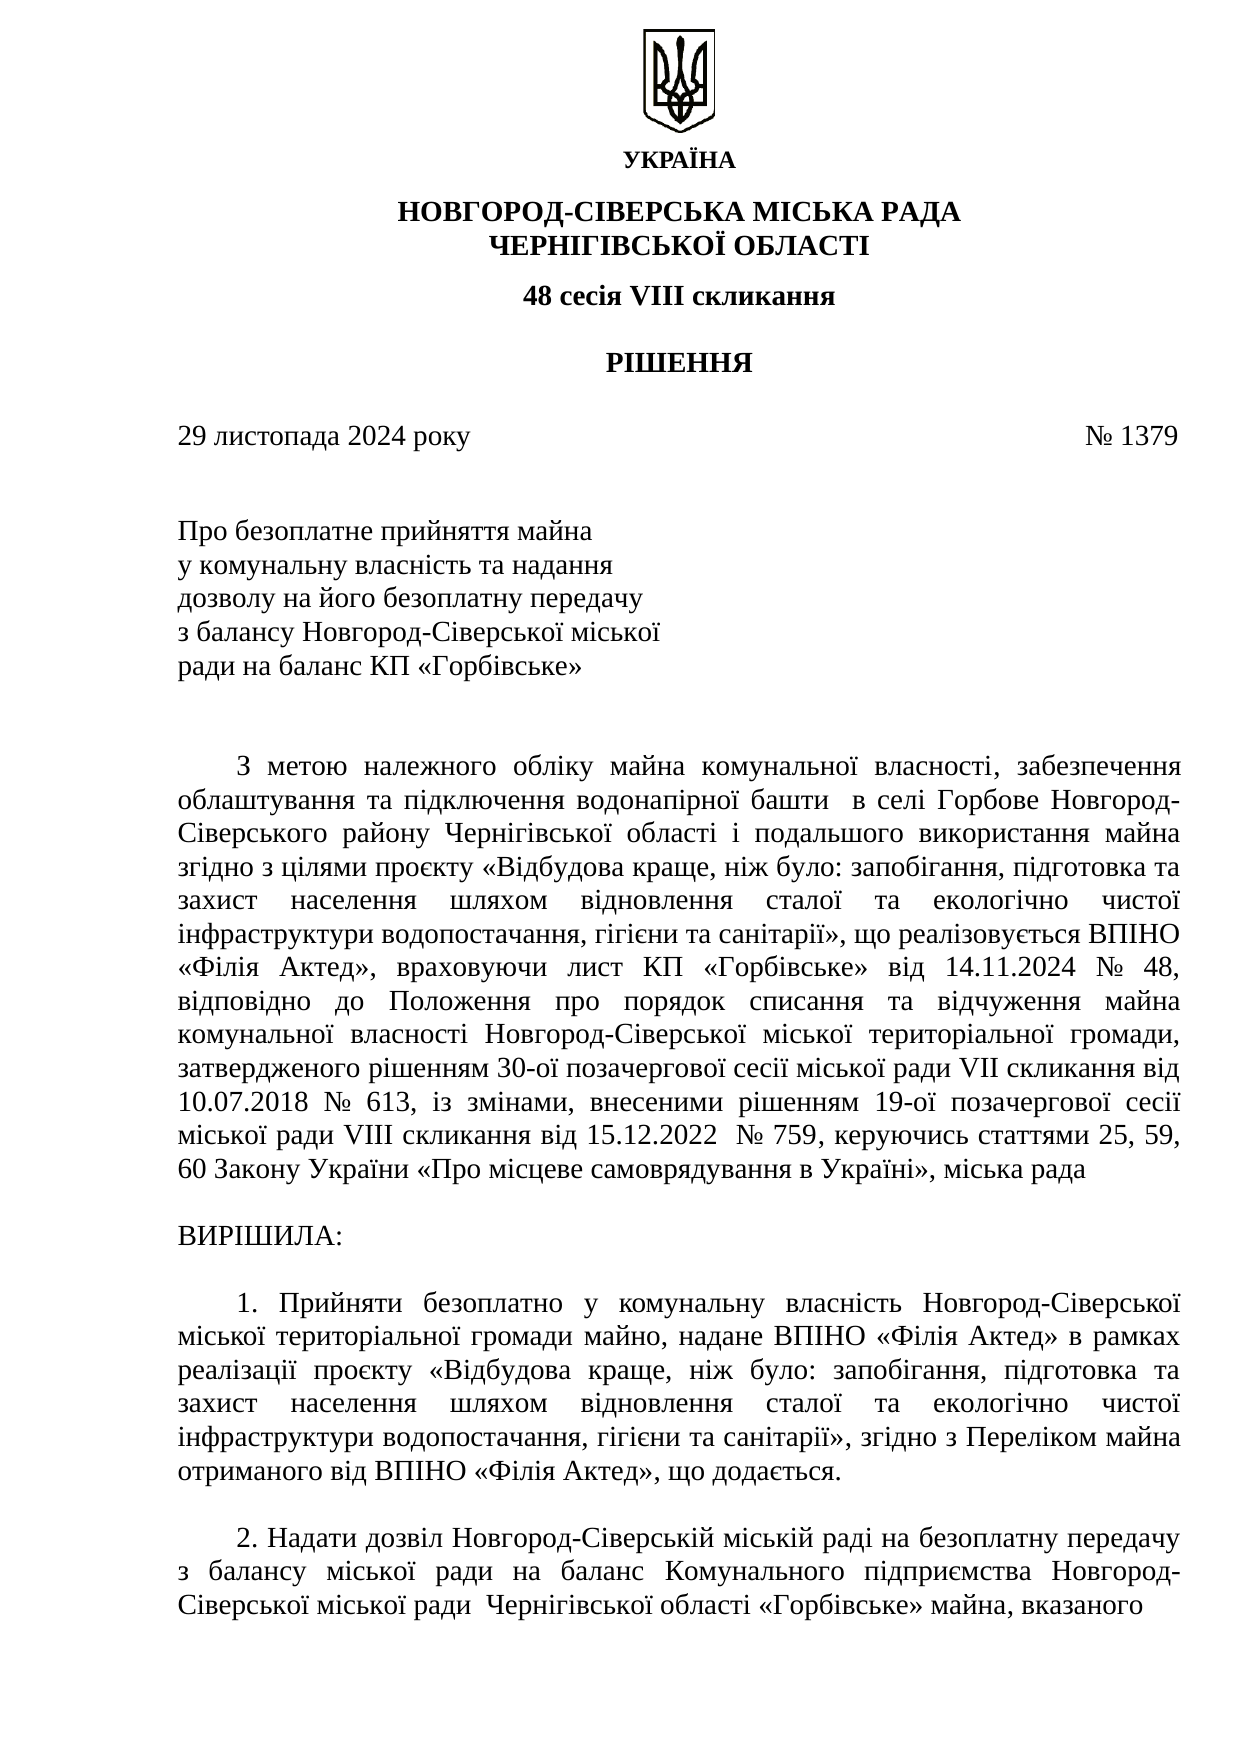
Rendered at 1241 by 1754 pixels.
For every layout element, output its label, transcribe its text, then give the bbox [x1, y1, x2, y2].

text ради на баланс КП «Горбівське» [177, 648, 1181, 681]
text ЧЕРНІГІВСЬКОЇ ОБЛАСТІ [177, 228, 1181, 262]
text 2. Надати дозвіл Новгород-Сіверській міській раді на безоплатну передачу з балансу міської ради на баланс Комунального підприємства Новгород-Сіверської міської ради Чернігівської області «Горбівське» майна, вказаного [177, 1520, 1181, 1620]
text РІШЕННЯ [177, 346, 1181, 379]
text дозволу на його безоплатну передачу [177, 581, 1181, 614]
picture [643, 29, 715, 133]
text НОВГОРОД-СІВЕРСЬКА МІСЬКА РАДА [177, 194, 1181, 228]
text 48 сесія VIII скликання [177, 278, 1181, 312]
text Україна [177, 145, 1181, 174]
text ВИРІШИЛА: [177, 1218, 1181, 1251]
text Про безоплатне прийняття майна [177, 513, 1181, 547]
text З метою належного обліку майна комунальної власності, забезпечення облаштування та підключення водонапірної башти в селі Горбове Новгород-Сіверського району Чернігівської області і подальшого використання майна згідно з цілями проєкту «Відбудова краще, ніж було: запобігання, підготовка та захист населення шляхом відновлення сталої та екологічно чистої інфраструктури водопостачання, гігієни та санітарії», що реалізовується ВПІНО «Філія Актед», враховуючи лист КП «Горбівське» від 14.11.2024 № 48, відповідно до Положення про порядок списання та відчуження майна комунальної власності Новгород-Сіверської міської територіальної громади, затвердженого рішенням 30-ої позачергової сесії міської ради VII скликання від 10.07.2018 № 613, із змінами, внесеними рішенням 19-ої позачергової сесії міської ради VIIІ скликання від 15.12.2022 № 759, керуючись статтями 25, 59, 60 Закону України «Про місцеве самоврядування в Україні», міська рада [177, 748, 1181, 1184]
text 1. Прийняти безоплатно у комунальну власність Новгород-Сіверської міської територіальної громади майно, надане ВПІНО «Філія Актед» в рамках реалізації проєкту «Відбудова краще, ніж було: запобігання, підготовка та захист населення шляхом відновлення сталої та екологічно чистої інфраструктури водопостачання, гігієни та санітарії», згідно з Переліком майна отриманого від ВПІНО «Філія Актед», що додається. [177, 1285, 1181, 1486]
text 29 листопада 2024 року № 1379 [177, 418, 1181, 451]
text у комунальну власність та надання [177, 547, 1181, 581]
text з балансу Новгород-Сіверської міської [177, 614, 1181, 648]
